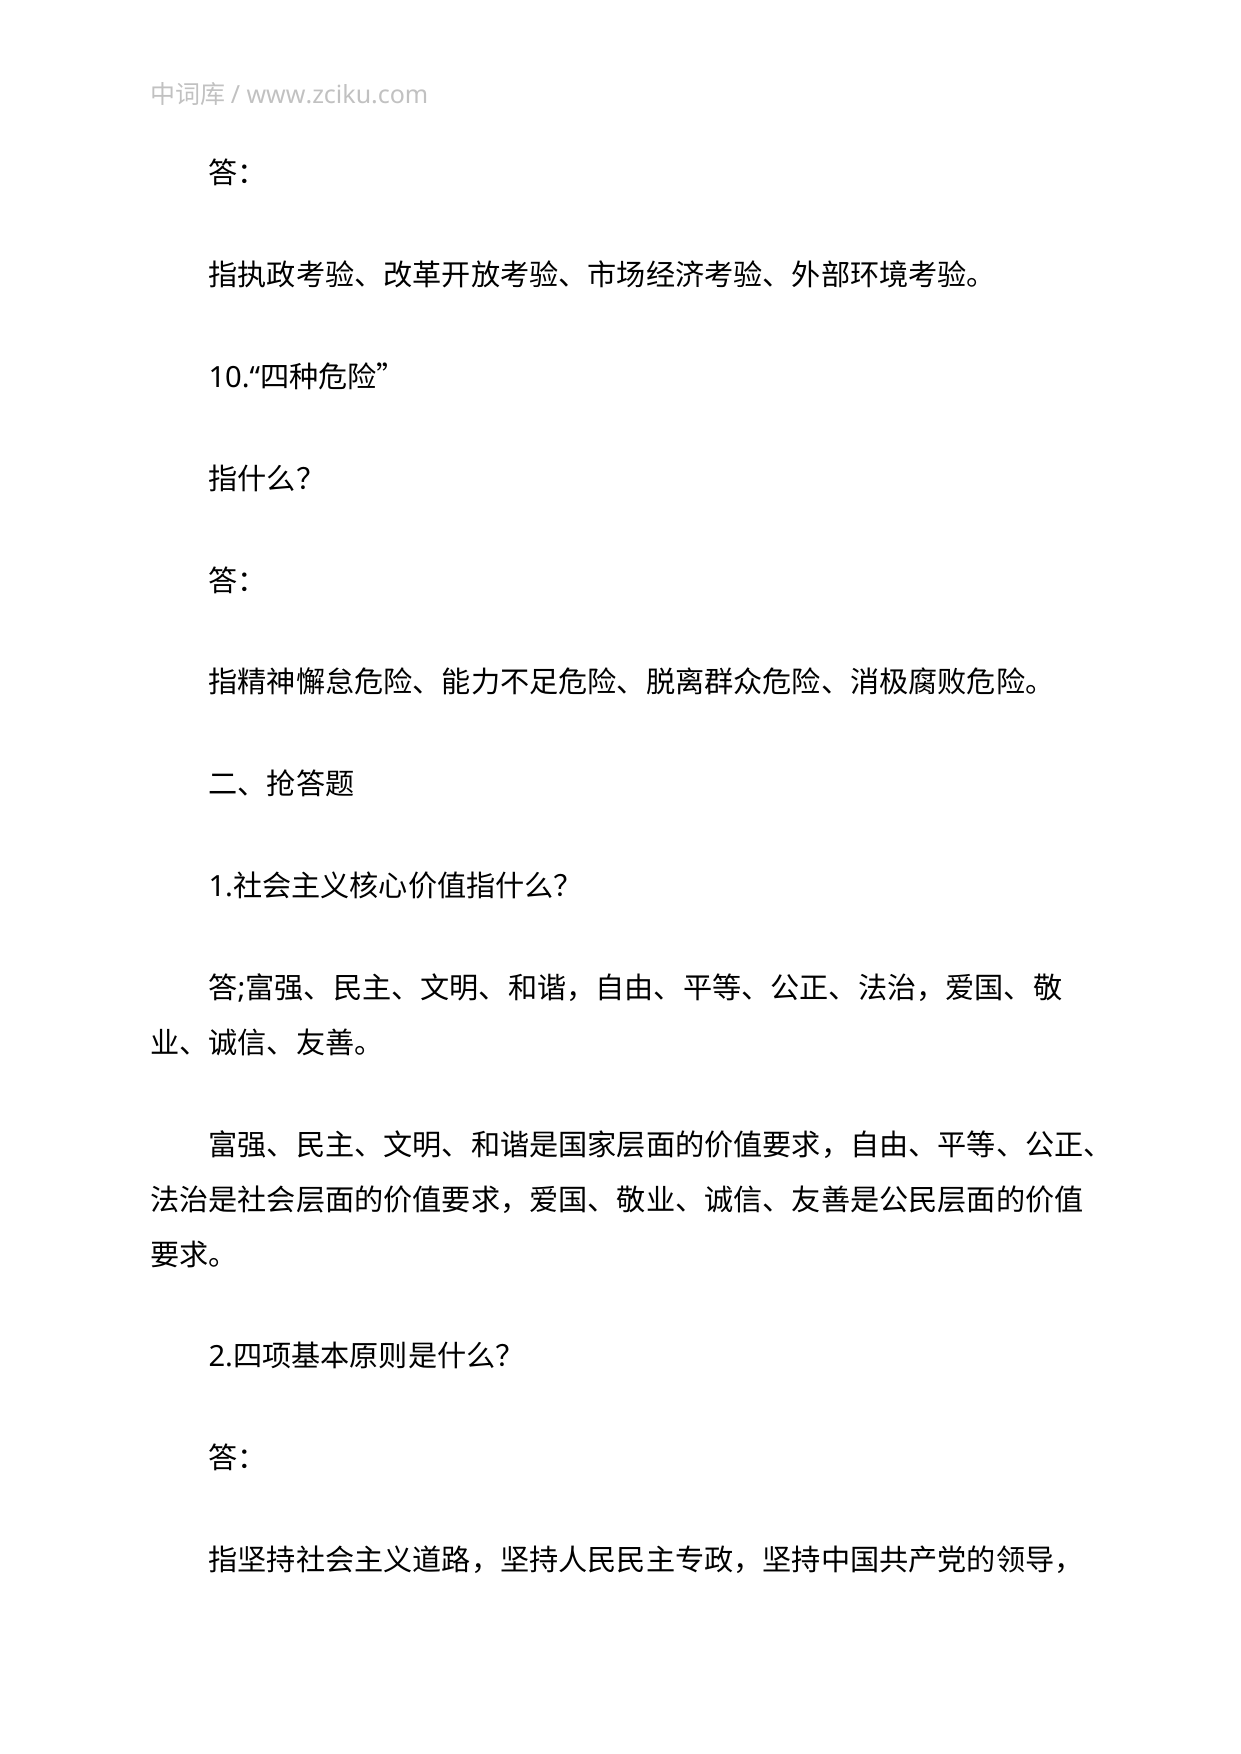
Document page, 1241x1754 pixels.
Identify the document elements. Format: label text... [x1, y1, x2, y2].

text 富强、民主、文明、和谐是国家层面的价值要求，自由、平等、公正、法治是社会层面的价值要求，爱国、敬业、诚信、友善是公民层面的价值要求。 [150, 1121, 1090, 1273]
text 答;富强、民主、文明、和谐，自由、平等、公正、法治，爱国、敬业、诚信、友善。 [150, 964, 1090, 1062]
text 二、抢答题 [150, 761, 1090, 803]
text 指执政考验、改革开放考验、市场经济考验、外部环境考验。 [150, 252, 1090, 294]
text 1.社会主义核心价值指什么？ [150, 863, 1090, 905]
text 答： [150, 150, 1090, 192]
text 指什么？ [150, 456, 1090, 498]
text 答： [150, 1435, 1090, 1477]
text 答： [150, 557, 1090, 599]
text 指精神懈怠危险、能力不足危险、脱离群众危险、消极腐败危险。 [150, 659, 1090, 701]
text 2.四项基本原则是什么？ [150, 1333, 1090, 1375]
text 10.“四种危险” [150, 353, 1090, 396]
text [150, 1537, 1090, 1579]
